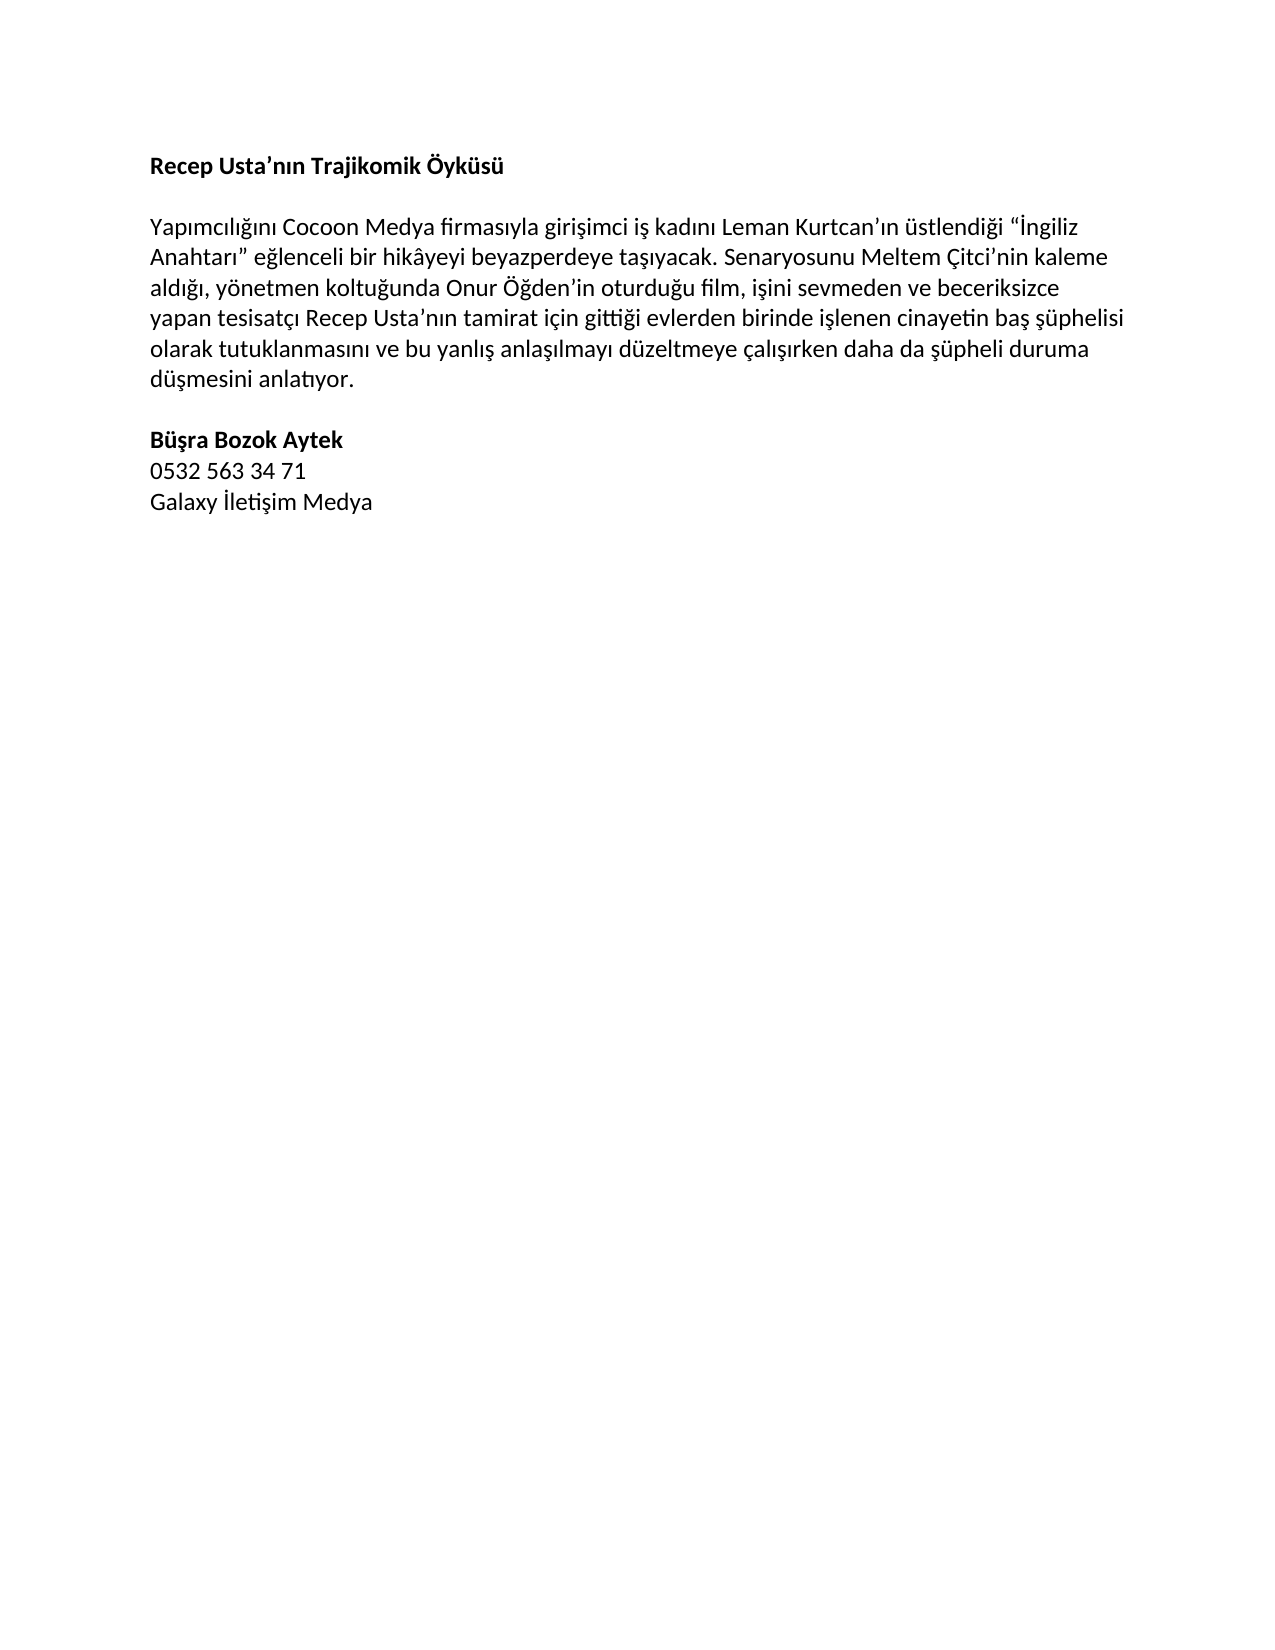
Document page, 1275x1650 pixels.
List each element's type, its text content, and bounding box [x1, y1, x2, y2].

text Yapımcılığını Cocoon Medya firmasıyla girişimci iş kadını Leman Kurtcan’ın üstlendiği “İngiliz Anahtarı” eğlenceli bir hikâyeyi beyazperdeye taşıyacak. Senaryosunu Meltem Çitci’nin kaleme aldığı, yönetmen koltuğunda Onur Öğden’in oturduğu film, işini sevmeden ve beceriksizce yapan tesisatçı Recep Usta’nın tamirat için gittiği evlerden birinde işlenen cinayetin baş şüphelisi olarak tutuklanmasını ve bu yanlış anlaşılmayı düzeltmeye çalışırken daha da şüpheli duruma düşmesini anlatıyor. [150, 211, 1125, 394]
text Büşra Bozok Aytek [150, 425, 1125, 455]
text 0532 563 34 71 [150, 455, 1125, 486]
text Galaxy İletişim Medya [150, 486, 1125, 516]
text Recep Usta’nın Trajikomik Öyküsü [150, 150, 1125, 181]
